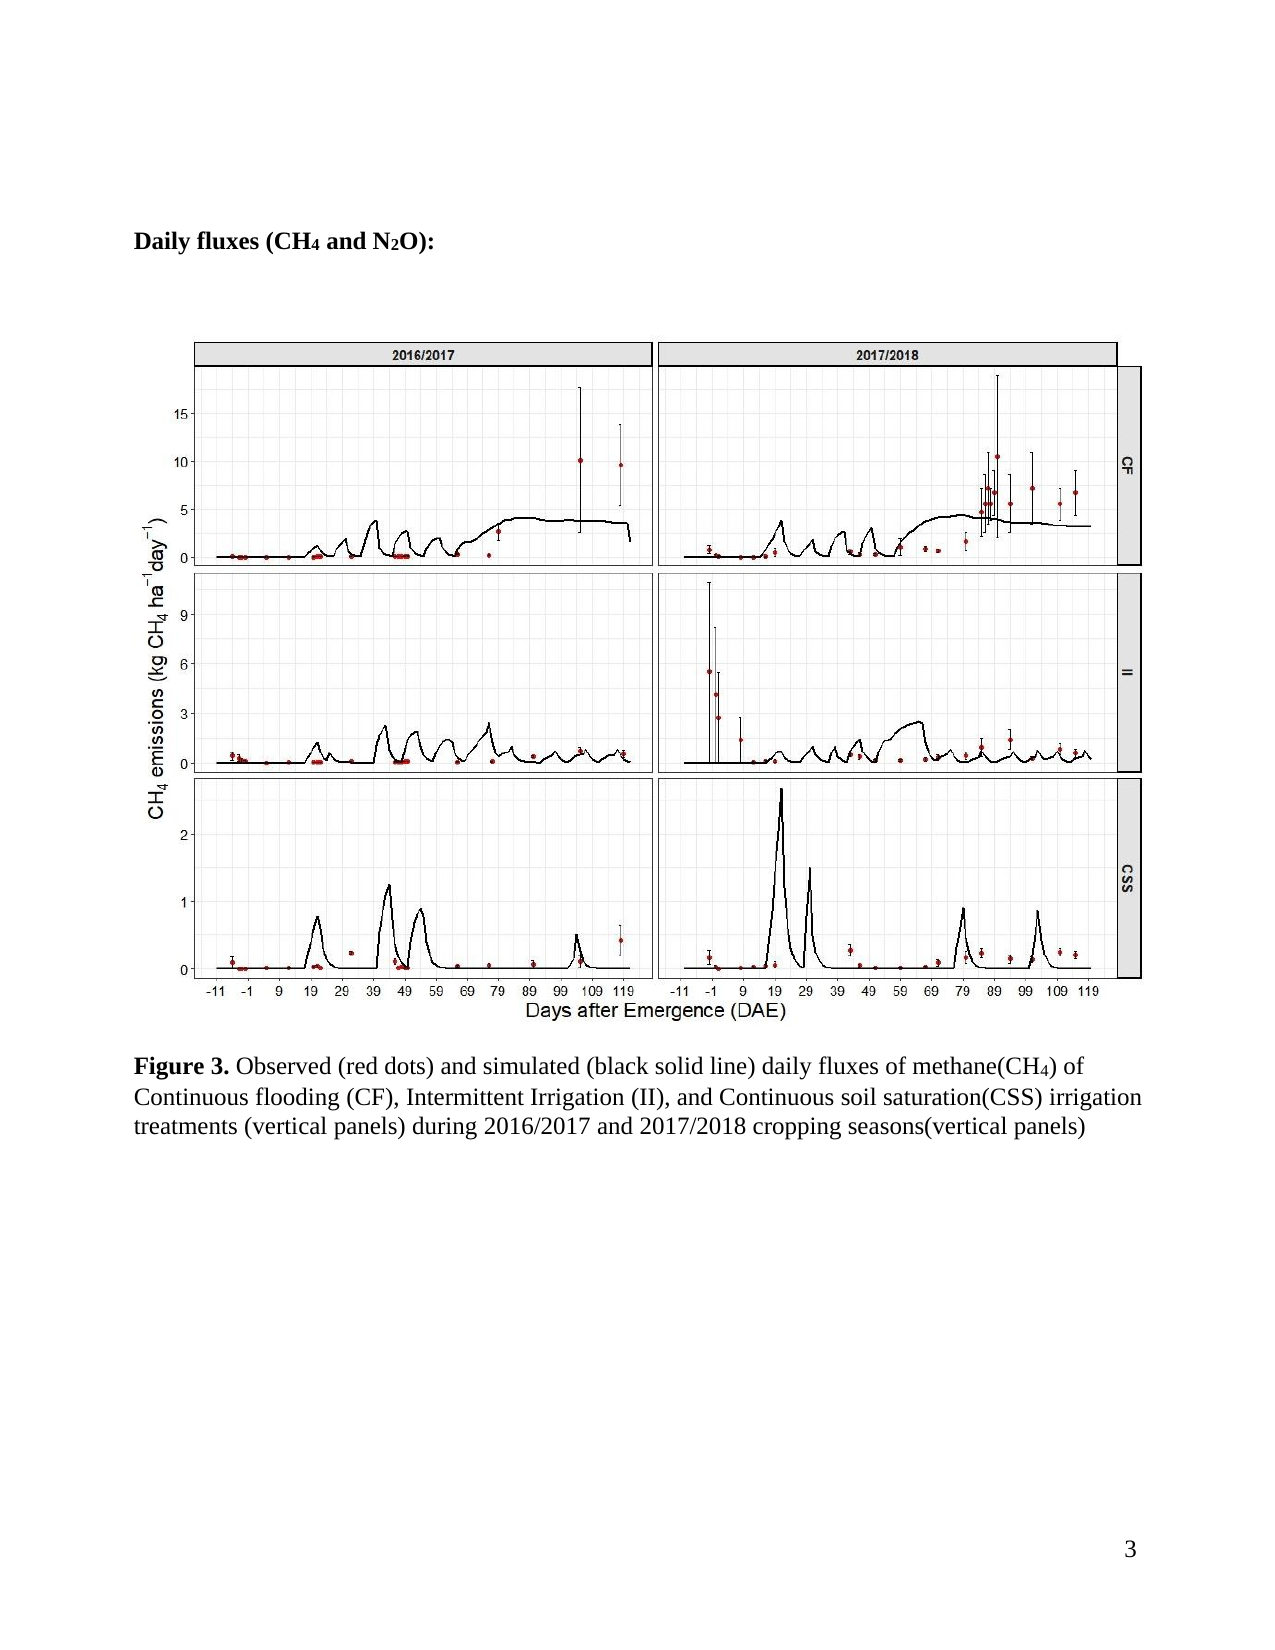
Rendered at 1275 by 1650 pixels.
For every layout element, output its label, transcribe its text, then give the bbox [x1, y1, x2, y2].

picture [133, 335, 1144, 1027]
text Figure 3. Observed (red dots) and simulated (black solid line) daily fluxes of methane(CH4) of Continuous flooding (CF), Intermittent Irrigation (II), and Continuous soil saturation(CSS) irrigation treatments (vertical panels) during 2016/2017 and 2017/2018 cropping seasons(vertical panels) [133, 1051, 1162, 1140]
subtitle Daily fluxes (CH4 and N2O): [133, 226, 1162, 256]
